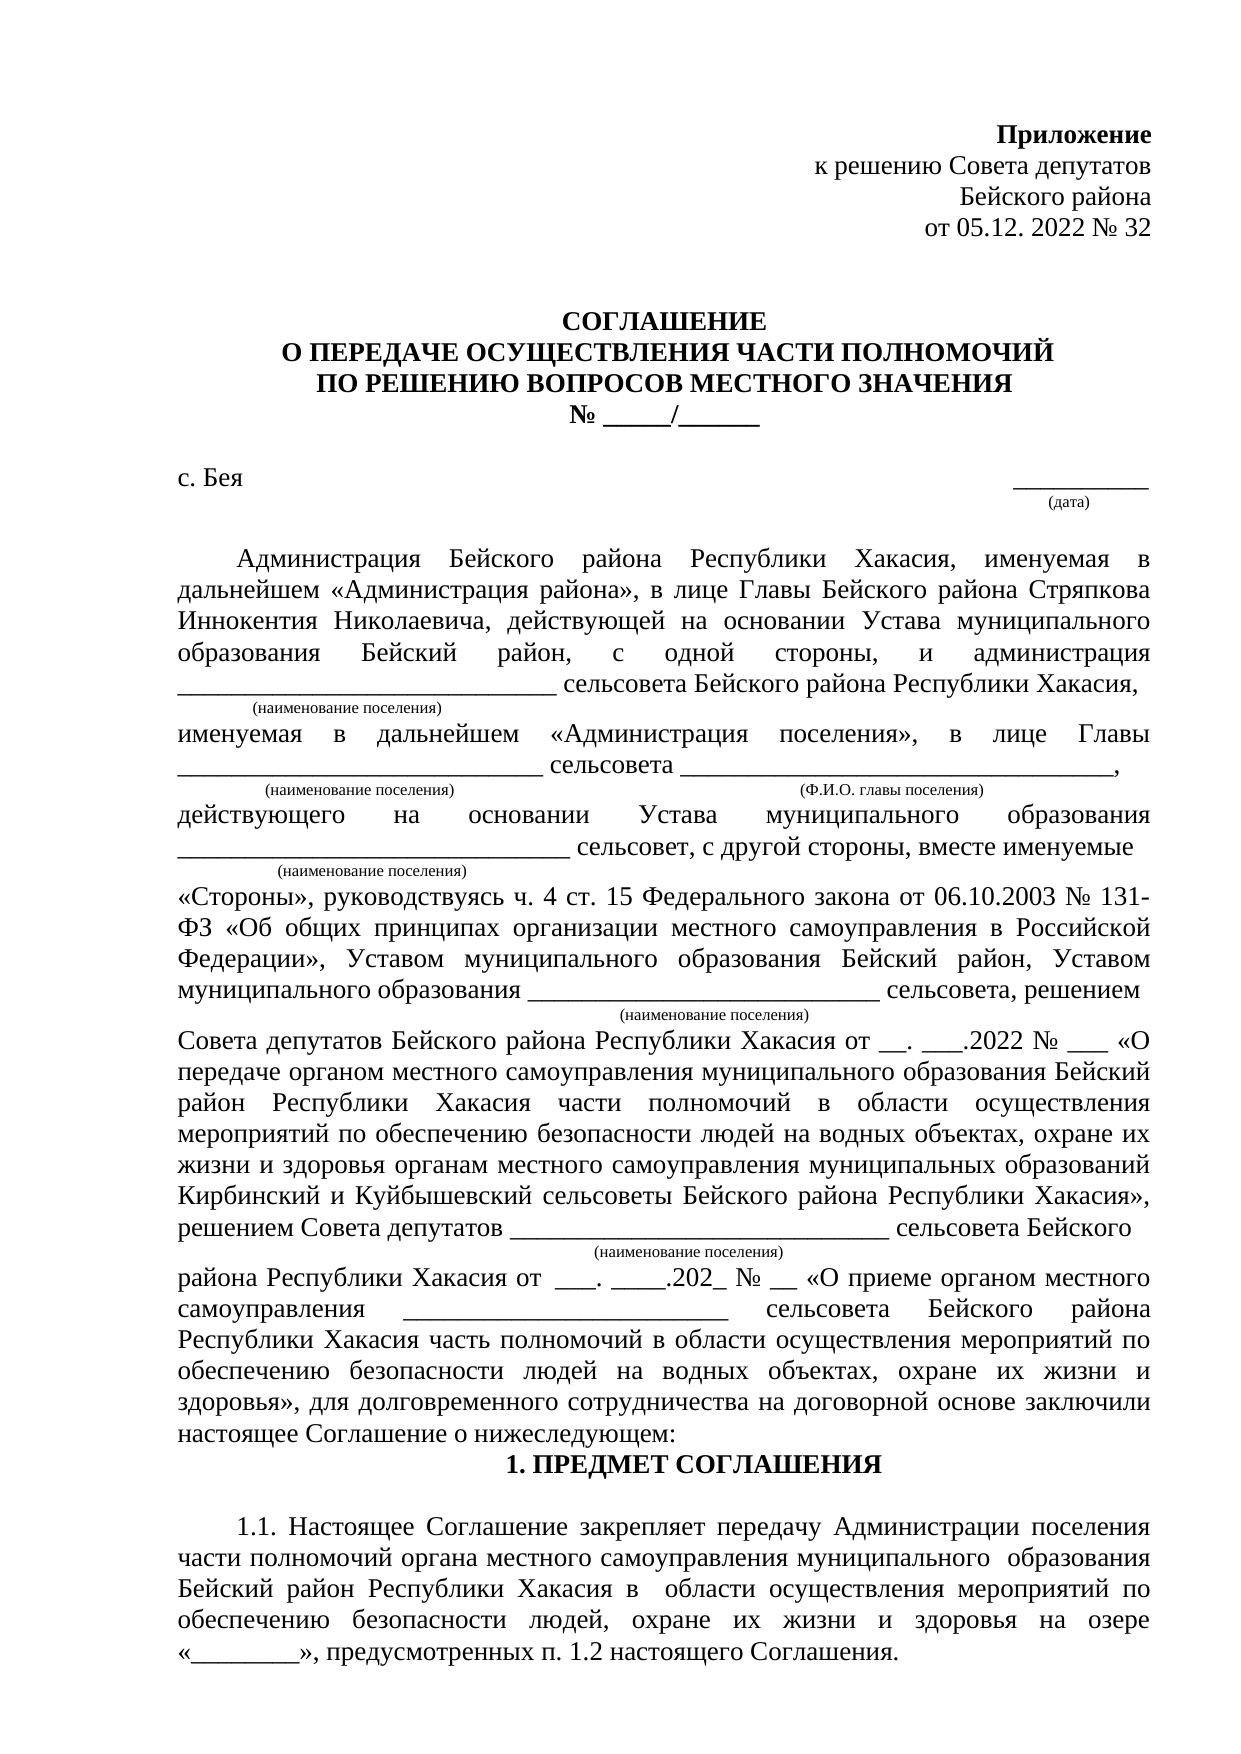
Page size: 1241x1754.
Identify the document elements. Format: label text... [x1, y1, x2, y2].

text Приложение [177, 118, 1152, 149]
text Бейского района [177, 180, 1152, 212]
text 1.1. Настоящее Соглашение закрепляет передачу Администрации поселения части полномочий органа местного самоуправления муниципального образования Бейский район Республики Хакасия в области осуществления мероприятий по обеспечению безопасности людей, охране их жизни и здоровья на озере «________», предусмотренных п. 1.2 настоящего Соглашения. [177, 1510, 1152, 1666]
text с. Бея __________ [177, 461, 1152, 492]
text к решению Совета депутатов [177, 149, 1152, 180]
text действующего на основании Устава муниципального образования _____________________________ сельсовет, с другой стороны, вместе именуемые [177, 798, 1152, 861]
text О ПЕРЕДАЧЕ ОСУЩЕСТВЛЕНИЯ ЧАСТИ ПОЛНОМОЧИЙ [177, 336, 1152, 367]
text № _____/______ [177, 398, 1152, 429]
text района Республики Хакасия от ___. ____.202_ № __ «О приеме органом местного самоуправления ________________________ сельсовета Бейского района Республики Хакасия часть полномочий в области осуществления мероприятий по обеспечению безопасности людей на водных объектах, охране их жизни и здоровья», для долговременного сотрудничества на договорной основе заключили настоящее Соглашение о нижеследующем: [177, 1261, 1152, 1448]
text ПО РЕШЕНИЮ ВОПРОСОВ МЕСТНОГО ЗНАЧЕНИЯ [177, 367, 1152, 398]
text (дата) [177, 492, 1152, 511]
text (наименование поселения) (Ф.И.О. главы поселения) [177, 779, 1152, 798]
text Администрация Бейского района Республики Хакасия, именуемая в дальнейшем «Администрация района», в лице Главы Бейского района Стряпкова Иннокентия Николаевича, действующей на основании Устава муниципального образования Бейский район, с одной стороны, и администрация ____________________________ сельсовета Бейского района Республики Хакасия, [177, 542, 1152, 698]
text «Стороны», руководствуясь ч. 4 ст. 15 Федерального закона от 06.10.2003 № 131-ФЗ «Об общих принципах организации местного самоуправления в Российской Федерации», Уставом муниципального образования Бейский район, Уставом муниципального образования __________________________ сельсовета, решением [177, 880, 1152, 1004]
text Совета депутатов Бейского района Республики Хакасия от __. ___.2022 № ___ «О передаче органом местного самоуправления муниципального образования Бейский район Республики Хакасия части полномочий в области осуществления мероприятий по обеспечению безопасности людей на водных объектах, охране их жизни и здоровья органам местного самоуправления муниципальных образований Кирбинский и Куйбышевский сельсоветы Бейского района Республики Хакасия», решением Совета депутатов ____________________________ сельсовета Бейского [177, 1024, 1152, 1242]
text 1. ПРЕДМЕТ СОГЛАШЕНИЯ [177, 1448, 1152, 1479]
text (наименование поселения) [177, 1242, 1152, 1261]
text СОГЛАШЕНИЕ [177, 305, 1152, 336]
text (наименование поселения) [177, 1004, 1152, 1024]
text от 05.12. 2022 № 32 [177, 212, 1152, 243]
text (наименование поселения) [177, 861, 1152, 880]
text именуемая в дальнейшем «Администрация поселения», в лице Главы ___________________________ сельсовета ________________________________, [177, 717, 1152, 779]
text (наименование поселения) [177, 698, 1152, 717]
